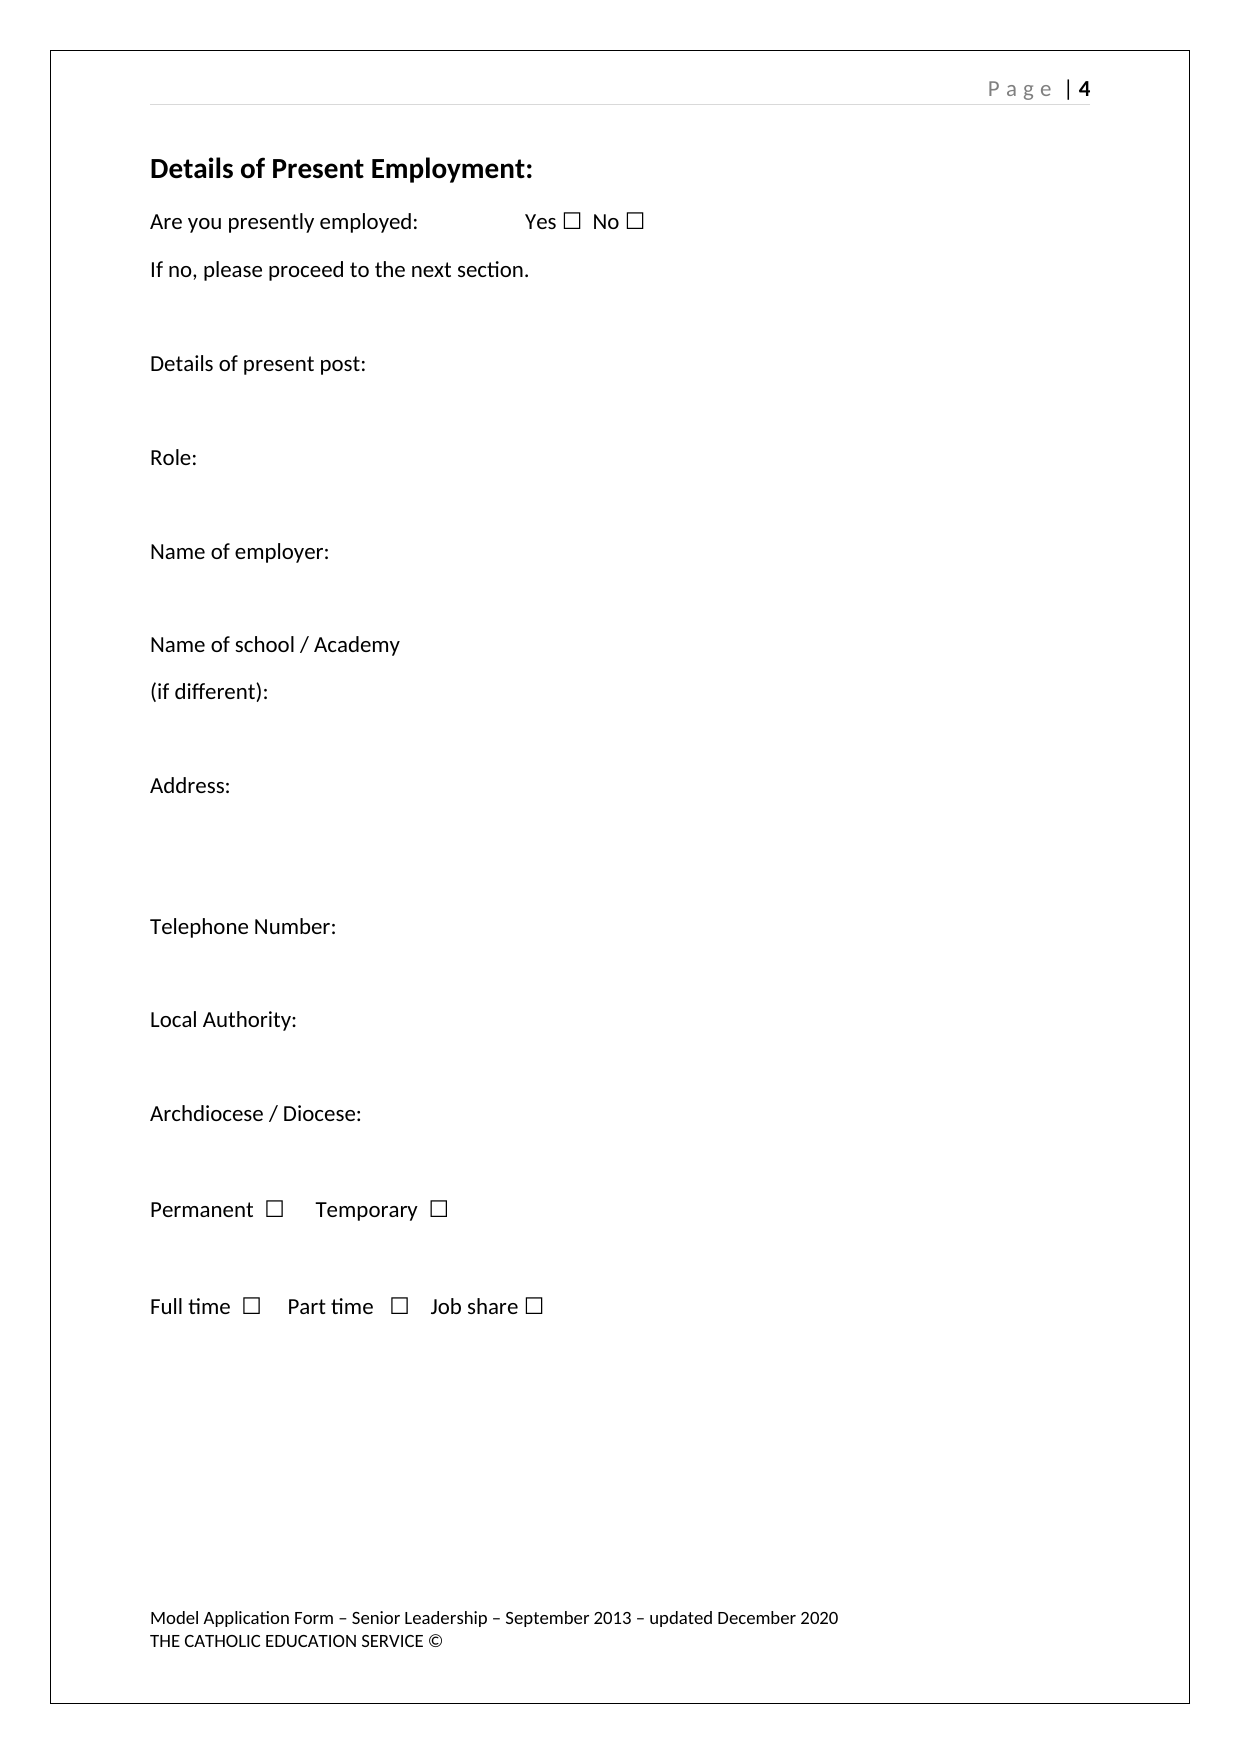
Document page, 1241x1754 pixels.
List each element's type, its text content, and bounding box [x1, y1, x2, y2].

text Details of Present Employment: [150, 150, 1090, 186]
text Archdiocese / Diocese: [150, 1099, 1090, 1127]
text Telephone Number: [150, 912, 1090, 940]
text If no, please proceed to the next section. [150, 256, 1090, 283]
text Name of school / Academy [150, 631, 1090, 658]
text Local Authority: [150, 1006, 1090, 1033]
text (if different): [150, 677, 1090, 705]
text Address: [150, 771, 1090, 799]
text Full time Part time Job share [150, 1290, 1090, 1322]
text Are you presently employed: Yes No [150, 205, 1090, 236]
text Role: [150, 443, 1090, 471]
text Name of employer: [150, 537, 1090, 565]
text Permanent Temporary [150, 1193, 1090, 1224]
text Details of present post: [150, 349, 1090, 377]
